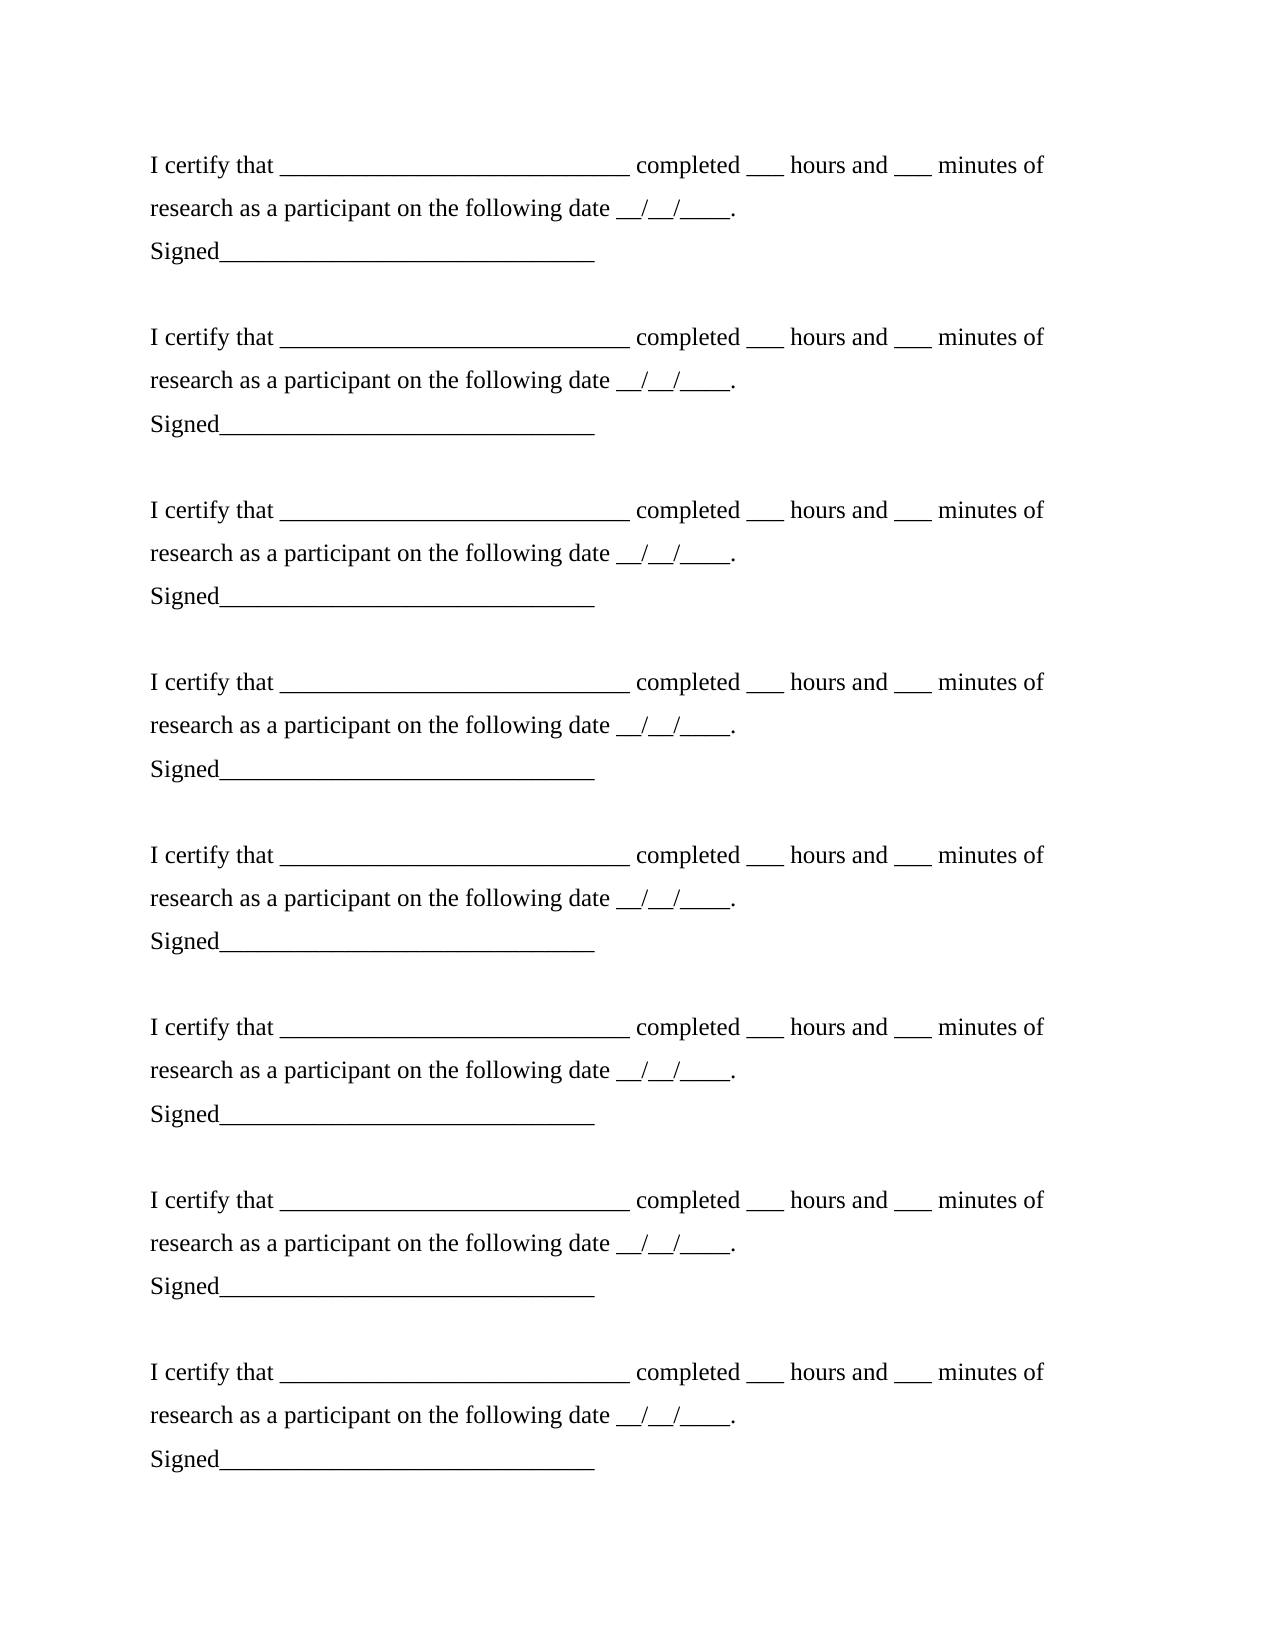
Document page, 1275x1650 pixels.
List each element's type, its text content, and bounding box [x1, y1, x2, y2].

text Signed______________________________ [150, 926, 1125, 955]
text Signed______________________________ [150, 581, 1125, 610]
text Signed______________________________ [150, 1271, 1125, 1300]
text I certify that ____________________________ completed ___ hours and ___ minutes of research as a participant on the following date __/__/____. [150, 1012, 1125, 1084]
text Signed______________________________ [150, 754, 1125, 782]
text I certify that ____________________________ completed ___ hours and ___ minutes of research as a participant on the following date __/__/____. [150, 495, 1125, 567]
text Signed______________________________ [150, 236, 1125, 265]
text I certify that ____________________________ completed ___ hours and ___ minutes of research as a participant on the following date __/__/____. [150, 1357, 1125, 1429]
text I certify that ____________________________ completed ___ hours and ___ minutes of research as a participant on the following date __/__/____. [150, 150, 1125, 222]
text I certify that ____________________________ completed ___ hours and ___ minutes of research as a participant on the following date __/__/____. [150, 840, 1125, 912]
text I certify that ____________________________ completed ___ hours and ___ minutes of research as a participant on the following date __/__/____. [150, 322, 1125, 394]
text Signed______________________________ [150, 1444, 1125, 1472]
text Signed______________________________ [150, 409, 1125, 437]
text I certify that ____________________________ completed ___ hours and ___ minutes of research as a participant on the following date __/__/____. [150, 1185, 1125, 1257]
text I certify that ____________________________ completed ___ hours and ___ minutes of research as a participant on the following date __/__/____. [150, 667, 1125, 739]
text Signed______________________________ [150, 1099, 1125, 1127]
